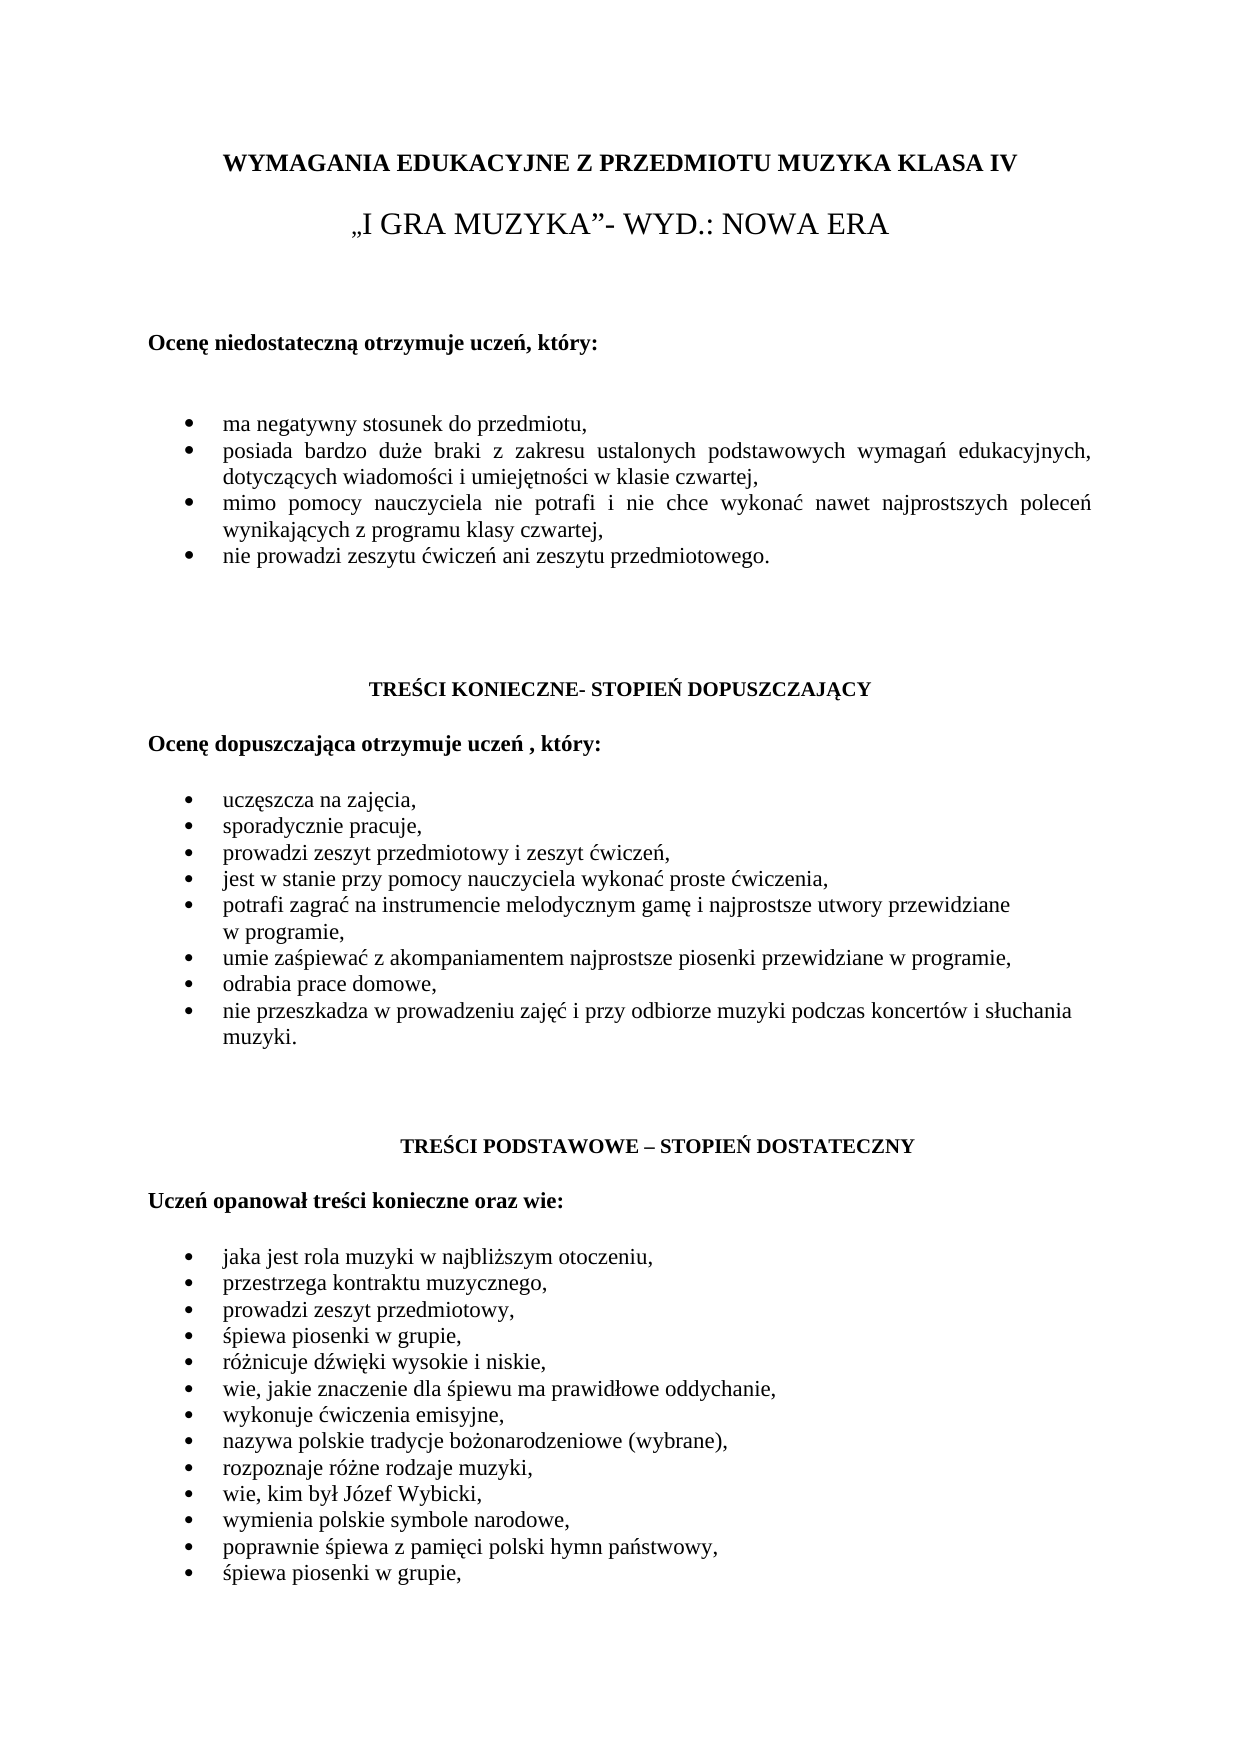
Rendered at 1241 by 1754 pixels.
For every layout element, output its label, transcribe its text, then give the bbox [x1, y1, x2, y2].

text WYMAGANIA EDUKACYJNE Z PRZEDMIOTU MUZYKA KLASA IV [148, 148, 1093, 176]
list jaka jest rola muzyki w najbliższym otoczeniu, [185, 1243, 1093, 1269]
list nie przeszkadza w prowadzeniu zajęć i przy odbiorze muzyki podczas koncertów i słuchania muzyki. [185, 997, 1093, 1049]
text Ocenę dopuszczająca otrzymuje uczeń , który: [148, 731, 1093, 757]
list potrafi zagrać na instrumencie melodycznym gamę i najprostsze utwory przewidziane w programie, [185, 891, 1093, 944]
list nie prowadzi zeszytu ćwiczeń ani zeszytu przedmiotowego. [185, 542, 1093, 568]
list śpiewa piosenki w grupie, [185, 1322, 1093, 1348]
text „I GRA MUZYKA”- WYD.: NOWA ERA [148, 206, 1093, 241]
list sporadycznie pracuje, [185, 812, 1093, 839]
list mimo pomocy nauczyciela nie potrafi i nie chce wykonać nawet najprostszych poleceń wynikających z programu klasy czwartej, [185, 489, 1093, 542]
list jest w stanie przy pomocy nauczyciela wykonać proste ćwiczenia, [185, 865, 1093, 891]
list wie, jakie znaczenie dla śpiewu ma prawidłowe oddychanie, [185, 1375, 1093, 1401]
list różnicuje dźwięki wysokie i niskie, [185, 1348, 1093, 1375]
text Uczeń opanował treści konieczne oraz wie: [148, 1187, 1093, 1214]
list rozpoznaje różne rodzaje muzyki, [185, 1454, 1093, 1480]
list umie zaśpiewać z akompaniamentem najprostsze piosenki przewidziane w programie, [185, 944, 1093, 971]
list prowadzi zeszyt przedmiotowy i zeszyt ćwiczeń, [185, 839, 1093, 865]
text TREŚCI PODSTAWOWE – STOPIEŃ DOSTATECZNY [223, 1134, 1093, 1158]
list śpiewa piosenki w grupie, [185, 1559, 1093, 1586]
list prowadzi zeszyt przedmiotowy, [185, 1296, 1093, 1322]
list wykonuje ćwiczenia emisyjne, [185, 1401, 1093, 1427]
text TREŚCI KONIECZNE- STOPIEŃ DOPUSZCZAJĄCY [148, 677, 1093, 701]
list poprawnie śpiewa z pamięci polski hymn państwowy, [185, 1533, 1093, 1559]
list uczęszcza na zajęcia, [185, 786, 1093, 812]
list posiada bardzo duże braki z zakresu ustalonych podstawowych wymagań edukacyjnych, dotyczących wiadomości i umiejętności w klasie czwartej, [185, 437, 1093, 489]
list wie, kim był Józef Wybicki, [185, 1480, 1093, 1507]
text Ocenę niedostateczną otrzymuje uczeń, który: [148, 328, 1093, 355]
list wymienia polskie symbole narodowe, [185, 1507, 1093, 1533]
list ma negatywny stosunek do przedmiotu, [185, 410, 1093, 437]
list odrabia prace domowe, [185, 971, 1093, 997]
list nazywa polskie tradycje bożonarodzeniowe (wybrane), [185, 1427, 1093, 1454]
list przestrzega kontraktu muzycznego, [185, 1269, 1093, 1296]
